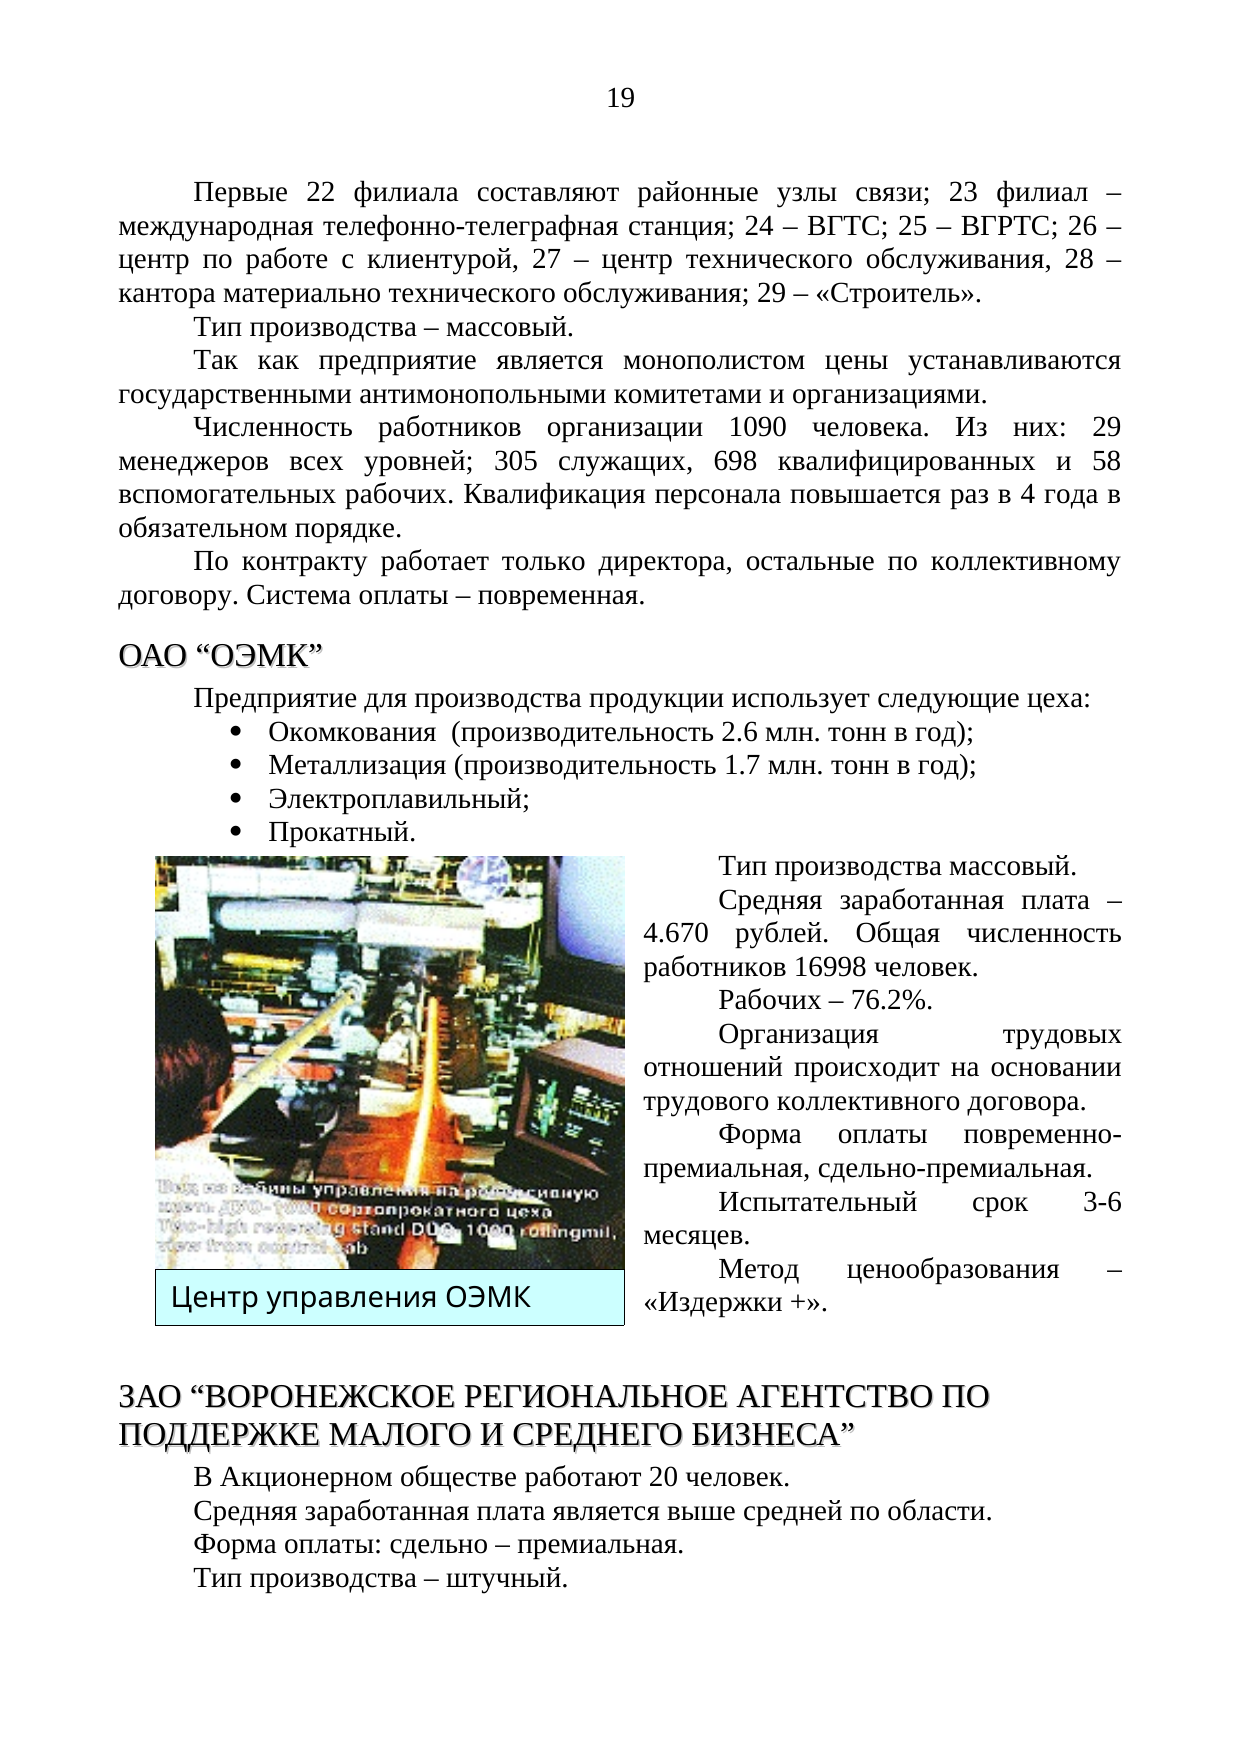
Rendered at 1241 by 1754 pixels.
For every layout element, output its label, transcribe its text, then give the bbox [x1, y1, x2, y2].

text По контракту работает только директора, остальные по коллективному договору. Система оплаты – повременная. [118, 543, 1122, 611]
text Метод ценообразования – «Издержки +». [643, 1251, 1122, 1318]
list Окомкования (производительность 2.6 млн. тонн в год); [231, 714, 1122, 747]
picture [155, 856, 625, 1269]
text В Акционерном обществе работают 20 человек. [118, 1459, 1122, 1493]
list Электроплавильный; [231, 781, 1122, 814]
text Первые 22 филиала составляют районные узлы связи; 23 филиал – международная телефонно-телеграфная станция; 24 – ВГТС; 25 – ВГРТС; 26 – центр по работе с клиентурой, 27 – центр технического обслуживания, 28 – кантора материально технического обслуживания; 29 – «Строитель». [118, 174, 1122, 309]
text Рабочих – 76.2%. [643, 982, 1122, 1016]
text Средняя заработанная плата – 4.670 рублей. Общая численность работников 16998 человек. [643, 882, 1122, 982]
text Так как предприятие является монополистом цены устанавливаются государственными антимонопольными комитетами и организациями. [118, 342, 1122, 409]
text Форма оплаты: сдельно – премиальная. [118, 1526, 1122, 1560]
text Форма оплаты повременно-премиальная, сдельно-премиальная. [643, 1117, 1122, 1184]
text Испытательный срок 3-6 месяцев. [643, 1184, 1122, 1251]
list Металлизация (производительность 1.7 млн. тонн в год); [231, 747, 1122, 781]
text Организация трудовых отношений происходит на основании трудового коллективного договора. [643, 1016, 1122, 1117]
text Тип производства – штучный. [118, 1560, 1122, 1593]
text Средняя заработанная плата является выше средней по области. [118, 1493, 1122, 1526]
text Тип производства – массовый. [118, 309, 1122, 342]
text Предприятие для производства продукции использует следующие цеха: [118, 680, 1122, 714]
list Прокатный. [231, 814, 1122, 848]
subtitle ЗАО “ВОРОНЕЖСКОЕ РЕГИОНАЛЬНОЕ АГЕНТСТВО ПО ПОДДЕРЖКЕ МАЛОГО И СРЕДНЕГО БИЗНЕСА” [118, 1376, 1122, 1453]
text Численность работников организации 1090 человека. Из них: 29 менеджеров всех уровней; 305 служащих, 698 квалифицированных и 58 вспомогательных рабочих. Квалификация персонала повышается раз в 4 года в обязательном порядке. [118, 409, 1122, 543]
text Тип производства массовый. [643, 848, 1122, 882]
subtitle ОАО “ОЭМК” [118, 636, 1122, 674]
